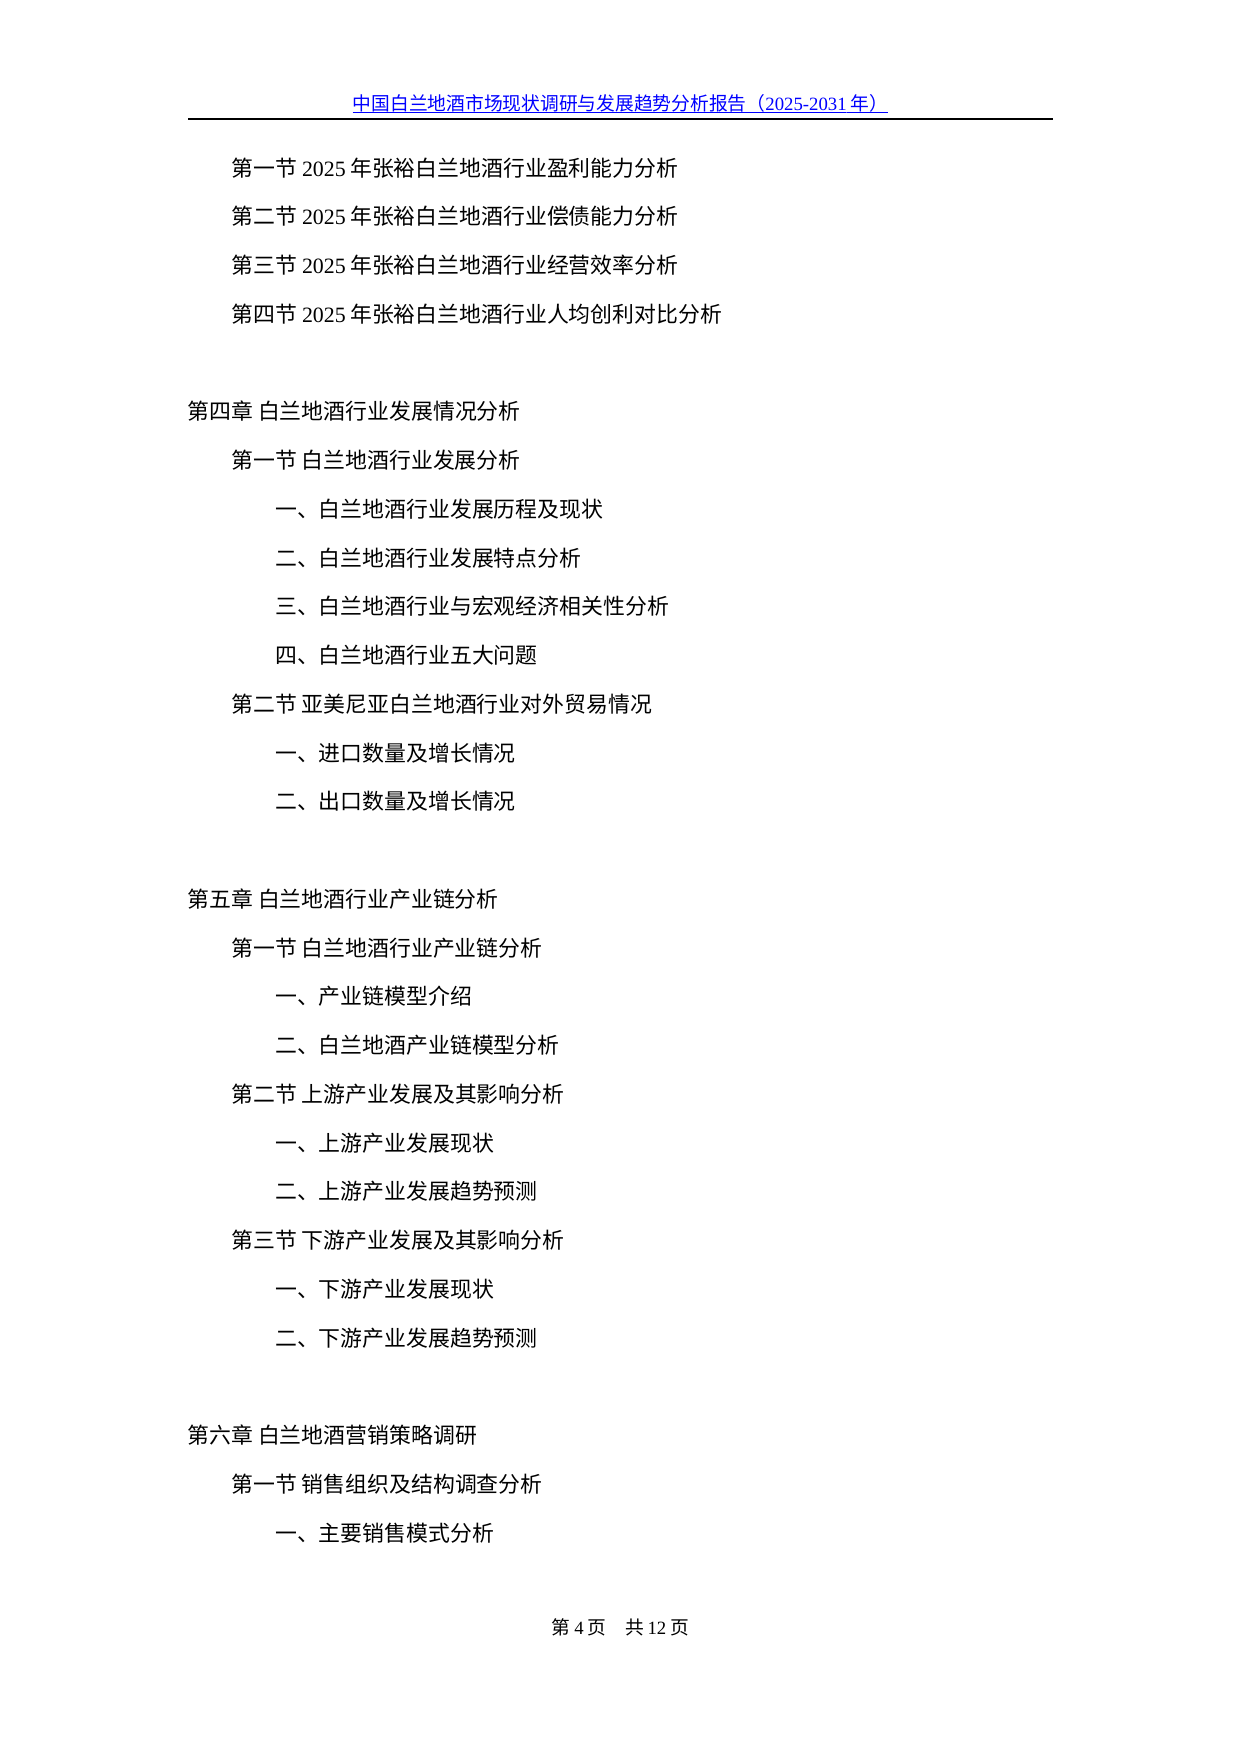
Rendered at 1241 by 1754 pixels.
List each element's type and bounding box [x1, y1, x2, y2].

text [187, 150, 1053, 1548]
